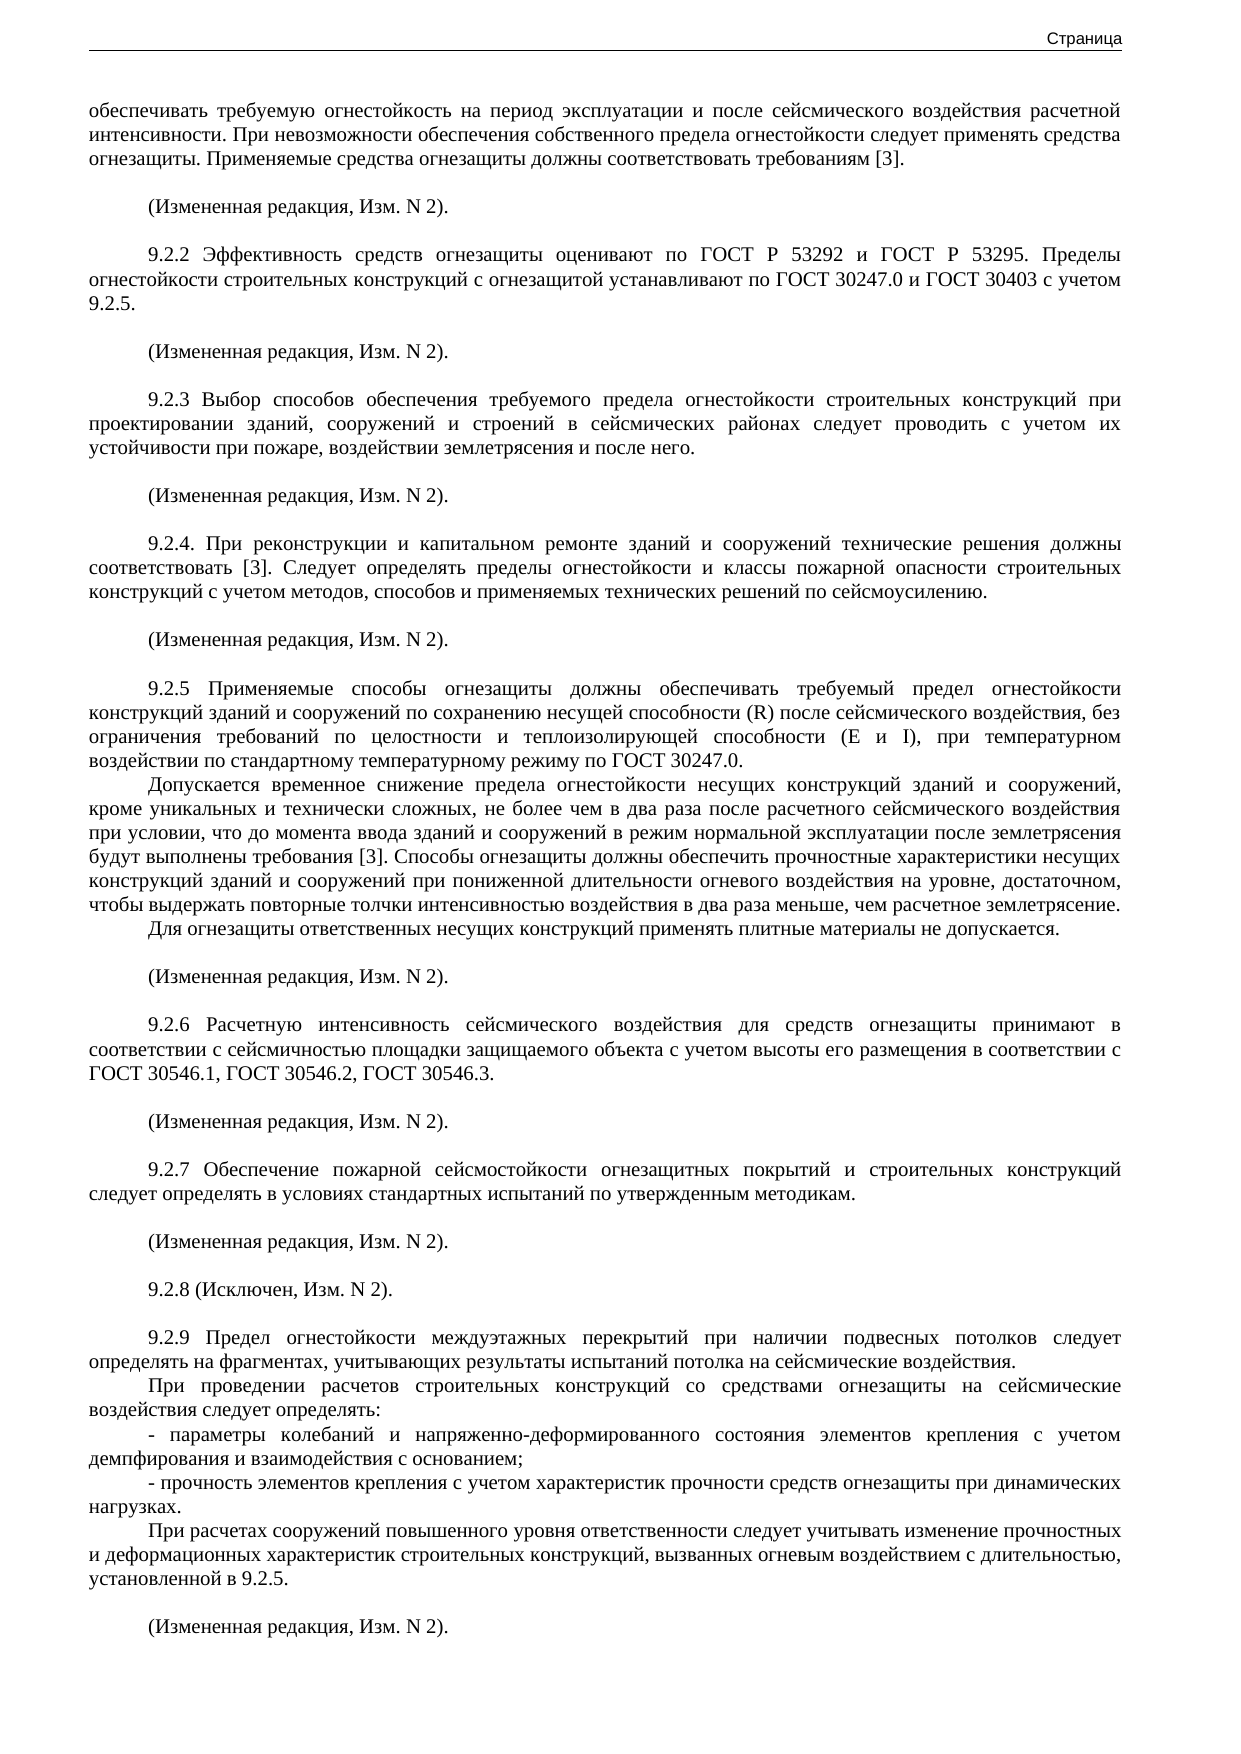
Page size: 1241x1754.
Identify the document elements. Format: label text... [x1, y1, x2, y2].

text 9.2.5 Применяемые способы огнезащиты должны обеспечивать требуемый предел огнестойкости конструкций зданий и сооружений по сохранению несущей способности (R) после сейсмического воздействия, без ограничения требований по целостности и теплоизолирующей способности (E и I), при температурном воздействии по стандартному температурному режиму по ГОСТ 30247.0. [89, 676, 1122, 772]
text (Измененная редакция, Изм. N 2). [89, 1109, 1122, 1133]
text 9.2.9 Предел огнестойкости междуэтажных перекрытий при наличии подвесных потолков следует определять на фрагментах, учитывающих результаты испытаний потолка на сейсмические воздействия. [89, 1325, 1122, 1373]
text При расчетах сооружений повышенного уровня ответственности следует учитывать изменение прочностных и деформационных характеристик строительных конструкций, вызванных огневым воздействием с длительностью, установленной в 9.2.5. [89, 1518, 1122, 1590]
text Для огнезащиты ответственных несущих конструкций применять плитные материалы не допускается. [89, 916, 1122, 940]
text (Измененная редакция, Изм. N 2). [89, 1229, 1122, 1253]
text - параметры колебаний и напряженно-деформированного состояния элементов крепления с учетом демпфирования и взаимодействия с основанием; [89, 1421, 1122, 1469]
text 9.2.4. При реконструкции и капитальном ремонте зданий и сооружений технические решения должны соответствовать [3]. Следует определять пределы огнестойкости и классы пожарной опасности строительных конструкций с учетом методов, способов и применяемых технических решений по сейсмоусилению. [89, 531, 1122, 603]
text 9.2.7 Обеспечение пожарной сейсмостойкости огнезащитных покрытий и строительных конструкций следует определять в условиях стандартных испытаний по утвержденным методикам. [89, 1157, 1122, 1205]
text - прочность элементов крепления с учетом характеристик прочности средств огнезащиты при динамических нагрузках. [89, 1469, 1122, 1518]
text (Измененная редакция, Изм. N 2). [89, 339, 1122, 363]
text (Измененная редакция, Изм. N 2). [89, 627, 1122, 651]
text (Измененная редакция, Изм. N 2). [89, 964, 1122, 988]
text Допускается временное снижение предела огнестойкости несущих конструкций зданий и сооружений, кроме уникальных и технически сложных, не более чем в два раза после расчетного сейсмического воздействия при условии, что до момента ввода зданий и сооружений в режим нормальной эксплуатации после землетрясения будут выполнены требования [3]. Способы огнезащиты должны обеспечить прочностные характеристики несущих конструкций зданий и сооружений при пониженной длительности огневого воздействия на уровне, достаточном, чтобы выдержать повторные толчки интенсивностью воздействия в два раза меньше, чем расчетное землетрясение. [89, 772, 1122, 916]
text 9.2.3 Выбор способов обеспечения требуемого предела огнестойкости строительных конструкций при проектировании зданий, сооружений и строений в сейсмических районах следует проводить с учетом их устойчивости при пожаре, воздействии землетрясения и после него. [89, 387, 1122, 459]
text При проведении расчетов строительных конструкций со средствами огнезащиты на сейсмические воздействия следует определять: [89, 1373, 1122, 1421]
text 9.2.6 Расчетную интенсивность сейсмического воздействия для средств огнезащиты принимают в соответствии с сейсмичностью площадки защищаемого объекта с учетом высоты его размещения в соответствии с ГОСТ 30546.1, ГОСТ 30546.2, ГОСТ 30546.3. [89, 1012, 1122, 1084]
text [89, 98, 1122, 170]
text 9.2.8 (Исключен, Изм. N 2). [89, 1277, 1122, 1301]
text (Измененная редакция, Изм. N 2). [89, 1614, 1122, 1638]
text 9.2.2 Эффективность средств огнезащиты оценивают по ГОСТ Р 53292 и ГОСТ Р 53295. Пределы огнестойкости строительных конструкций с огнезащитой устанавливают по ГОСТ 30247.0 и ГОСТ 30403 с учетом 9.2.5. [89, 242, 1122, 314]
text (Измененная редакция, Изм. N 2). [89, 194, 1122, 218]
text (Измененная редакция, Изм. N 2). [89, 483, 1122, 507]
